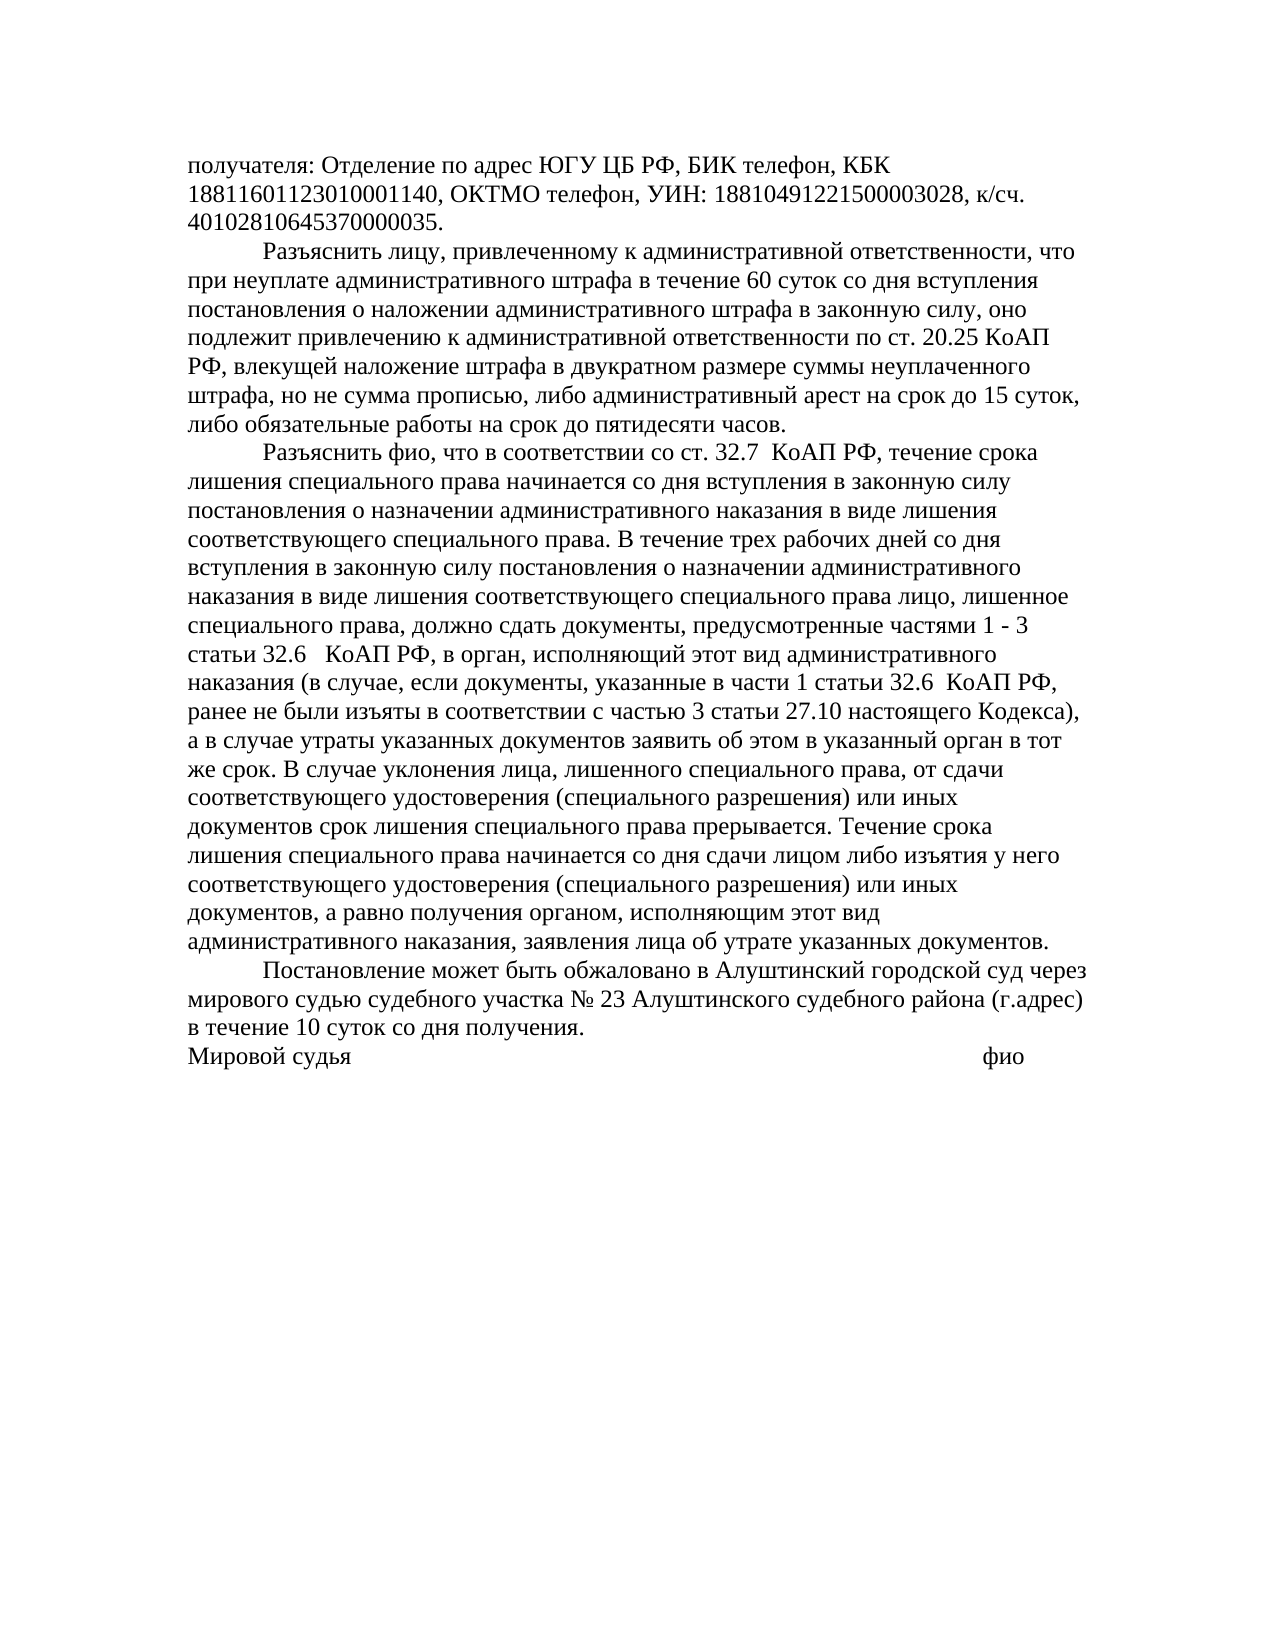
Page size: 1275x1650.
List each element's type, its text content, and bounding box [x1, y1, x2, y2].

text Постановление может быть обжаловано в Алуштинский городской суд через мирового судью судебного участка № 23 Алуштинского судебного района (г.адрес) в течение 10 суток со дня получения. [187, 955, 1087, 1041]
text Мировой судья фио [187, 1041, 1087, 1070]
text Разъяснить лицу, привлеченному к административной ответственности, что при неуплате административного штрафа в течение 60 суток со дня вступления постановления о наложении административного штрафа в законную силу, оно подлежит привлечению к административной ответственности по ст. 20.25 КоАП РФ, влекущей наложение штрафа в двукратном размере суммы неуплаченного штрафа, но не сумма прописью, либо административный арест на срок до 15 суток, либо обязательные работы на срок до пятидесяти часов. [187, 236, 1087, 437]
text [187, 150, 1087, 236]
text Разъяснить фио, что в соответствии со ст. 32.7 КоАП РФ, течение срока лишения специального права начинается со дня вступления в законную силу постановления о назначении административного наказания в виде лишения соответствующего специального права. В течение трех рабочих дней со дня вступления в законную силу постановления о назначении административного наказания в виде лишения соответствующего специального права лицо, лишенное специального права, должно сдать документы, предусмотренные частями 1 - 3 статьи 32.6 КоАП РФ, в орган, исполняющий этот вид административного наказания (в случае, если документы, указанные в части 1 статьи 32.6 КоАП РФ, ранее не были изъяты в соответствии с частью 3 статьи 27.10 настоящего Кодекса), а в случае утраты указанных документов заявить об этом в указанный орган в тот же срок. В случае уклонения лица, лишенного специального права, от сдачи соответствующего удостоверения (специального разрешения) или иных документов срок лишения специального права прерывается. Течение срока лишения специального права начинается со дня сдачи лицом либо изъятия у него соответствующего удостоверения (специального разрешения) или иных документов, а равно получения органом, исполняющим этот вид административного наказания, заявления лица об утрате указанных документов. [187, 437, 1087, 955]
